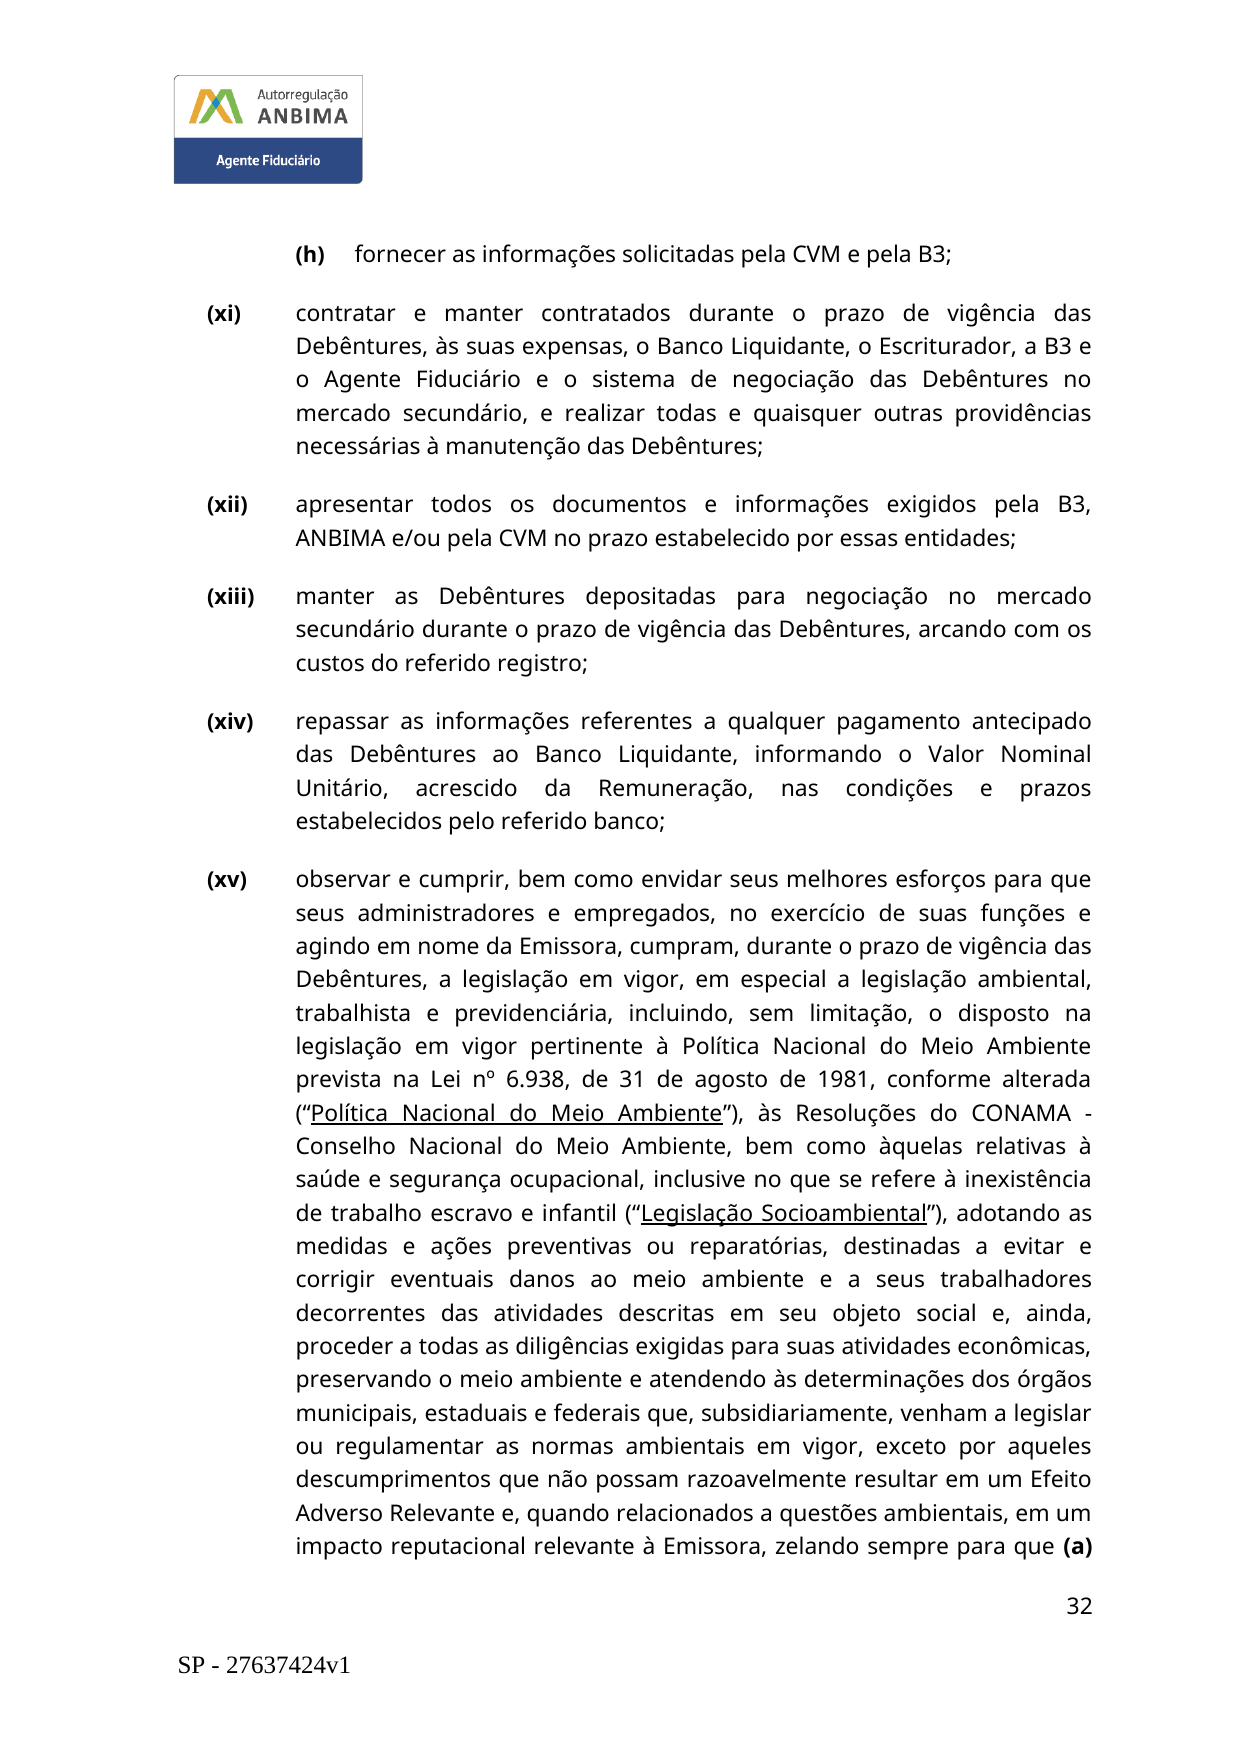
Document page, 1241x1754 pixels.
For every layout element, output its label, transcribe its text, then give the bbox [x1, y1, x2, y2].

list repassar as informações referentes a qualquer pagamento antecipado das Debêntures ao Banco Liquidante, informando o Valor Nominal Unitário, acrescido da Remuneração, nas condições e prazos estabelecidos pelo referido banco; [207, 703, 1092, 836]
list fornecer as informações solicitadas pela CVM e pela B3; [295, 236, 1092, 269]
list manter as Debêntures depositadas para negociação no mercado secundário durante o prazo de vigência das Debêntures, arcando com os custos do referido registro; [207, 578, 1092, 678]
picture [173, 75, 363, 184]
list apresentar todos os documentos e informações exigidos pela B3, ANBIMA e/ou pela CVM no prazo estabelecido por essas entidades; [207, 486, 1092, 553]
list contratar e manter contratados durante o prazo de vigência das Debêntures, às suas expensas, o Banco Liquidante, o Escriturador, a B3 e o Agente Fiduciário e o sistema de negociação das Debêntures no mercado secundário, e realizar todas e quaisquer outras providências necessárias à manutenção das Debêntures; [207, 294, 1092, 461]
